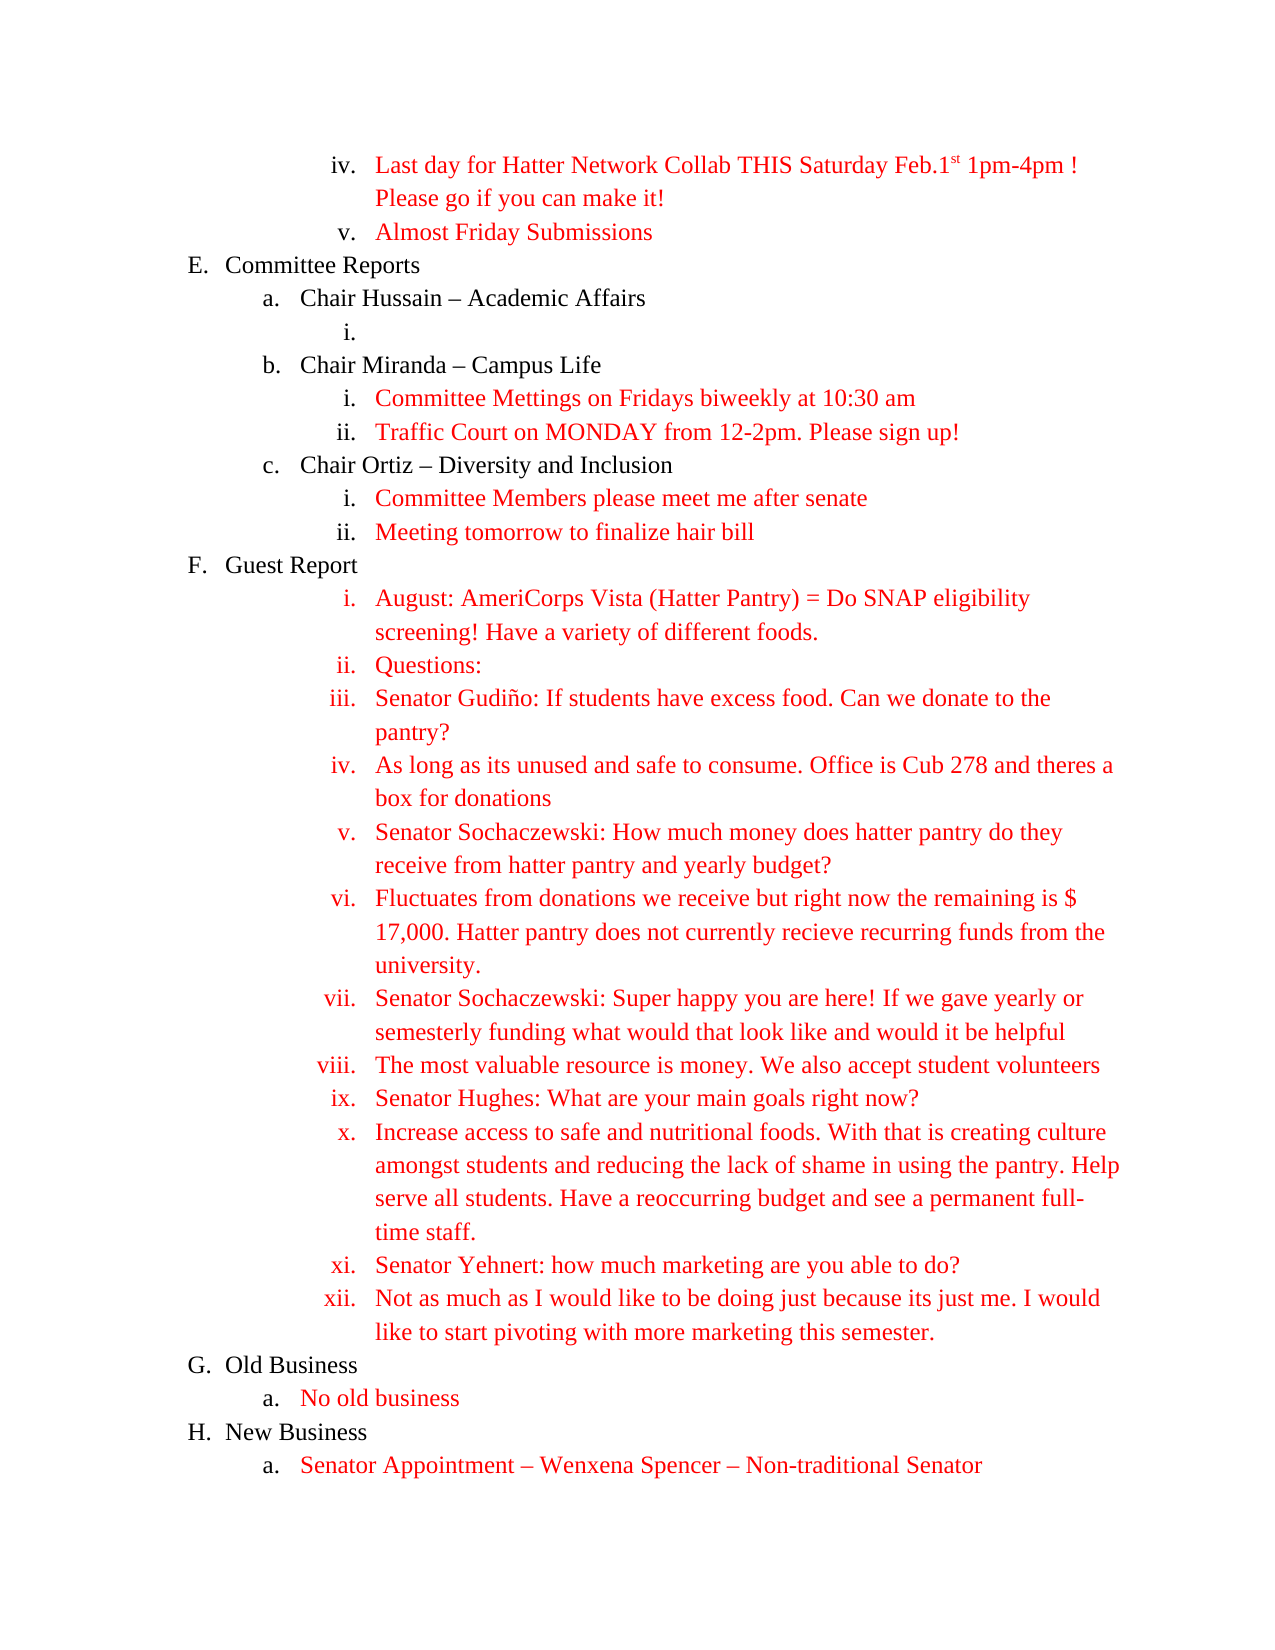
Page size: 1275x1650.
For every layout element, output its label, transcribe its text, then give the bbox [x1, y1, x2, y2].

list Committee Members please meet me after senate [356, 483, 1125, 512]
list Senator Gudiño: If students have excess food. Can we donate to the pantry? [356, 683, 1125, 745]
list Chair Miranda – Campus Life [262, 350, 1125, 379]
list Almost Friday Submissions [356, 217, 1125, 245]
list Last day for Hatter Network Collab THIS Saturday Feb.1st 1pm-4pm ! Please go if you can make it! [356, 150, 1125, 212]
list Committee Mettings on Fridays biweekly at 10:30 am [356, 383, 1125, 412]
list Traffic Court on MONDAY from 12-2pm. Please sign up! [356, 417, 1125, 445]
list Committee Reports [187, 250, 1125, 279]
list Senator Hughes: What are your main goals right now? [356, 1083, 1125, 1112]
list Senator Sochaczewski: How much money does hatter pantry do they receive from hatter pantry and yearly budget? [356, 817, 1125, 879]
list Senator Sochaczewski: Super happy you are here! If we gave yearly or semesterly funding what would that look like and would it be helpful [356, 983, 1125, 1045]
list Increase access to safe and nutritional foods. With that is creating culture amongst students and reducing the lack of shame in using the pantry. Help serve all students. Have a reoccurring budget and see a permanent full-time staff. [356, 1117, 1125, 1245]
list No old business [262, 1383, 1125, 1412]
list Guest Report [187, 550, 1125, 579]
list Senator Appointment – Wenxena Spencer – Non-traditional Senator [262, 1450, 1125, 1479]
list Senator Yehnert: how much marketing are you able to do? [356, 1250, 1125, 1279]
list Chair Hussain – Academic Affairs [262, 283, 1125, 312]
list Fluctuates from donations we receive but right now the remaining is $ 17,000. Hatter pantry does not currently recieve recurring funds from the university. [356, 883, 1125, 979]
list As long as its unused and safe to consume. Office is Cub 278 and theres a box for donations [356, 750, 1125, 812]
list Chair Ortiz – Diversity and Inclusion [262, 450, 1125, 479]
list Questions: [356, 650, 1125, 679]
list New Business [187, 1417, 1125, 1445]
list Meeting tomorrow to finalize hair bill [356, 517, 1125, 545]
list August: AmeriCorps Vista (Hatter Pantry) = Do SNAP eligibility screening! Have a variety of different foods. [356, 583, 1125, 645]
list Not as much as I would like to be doing just because its just me. I would like to start pivoting with more marketing this semester. [356, 1283, 1125, 1345]
list The most valuable resource is money. We also accept student volunteers [356, 1050, 1125, 1079]
list Old Business [187, 1350, 1125, 1379]
